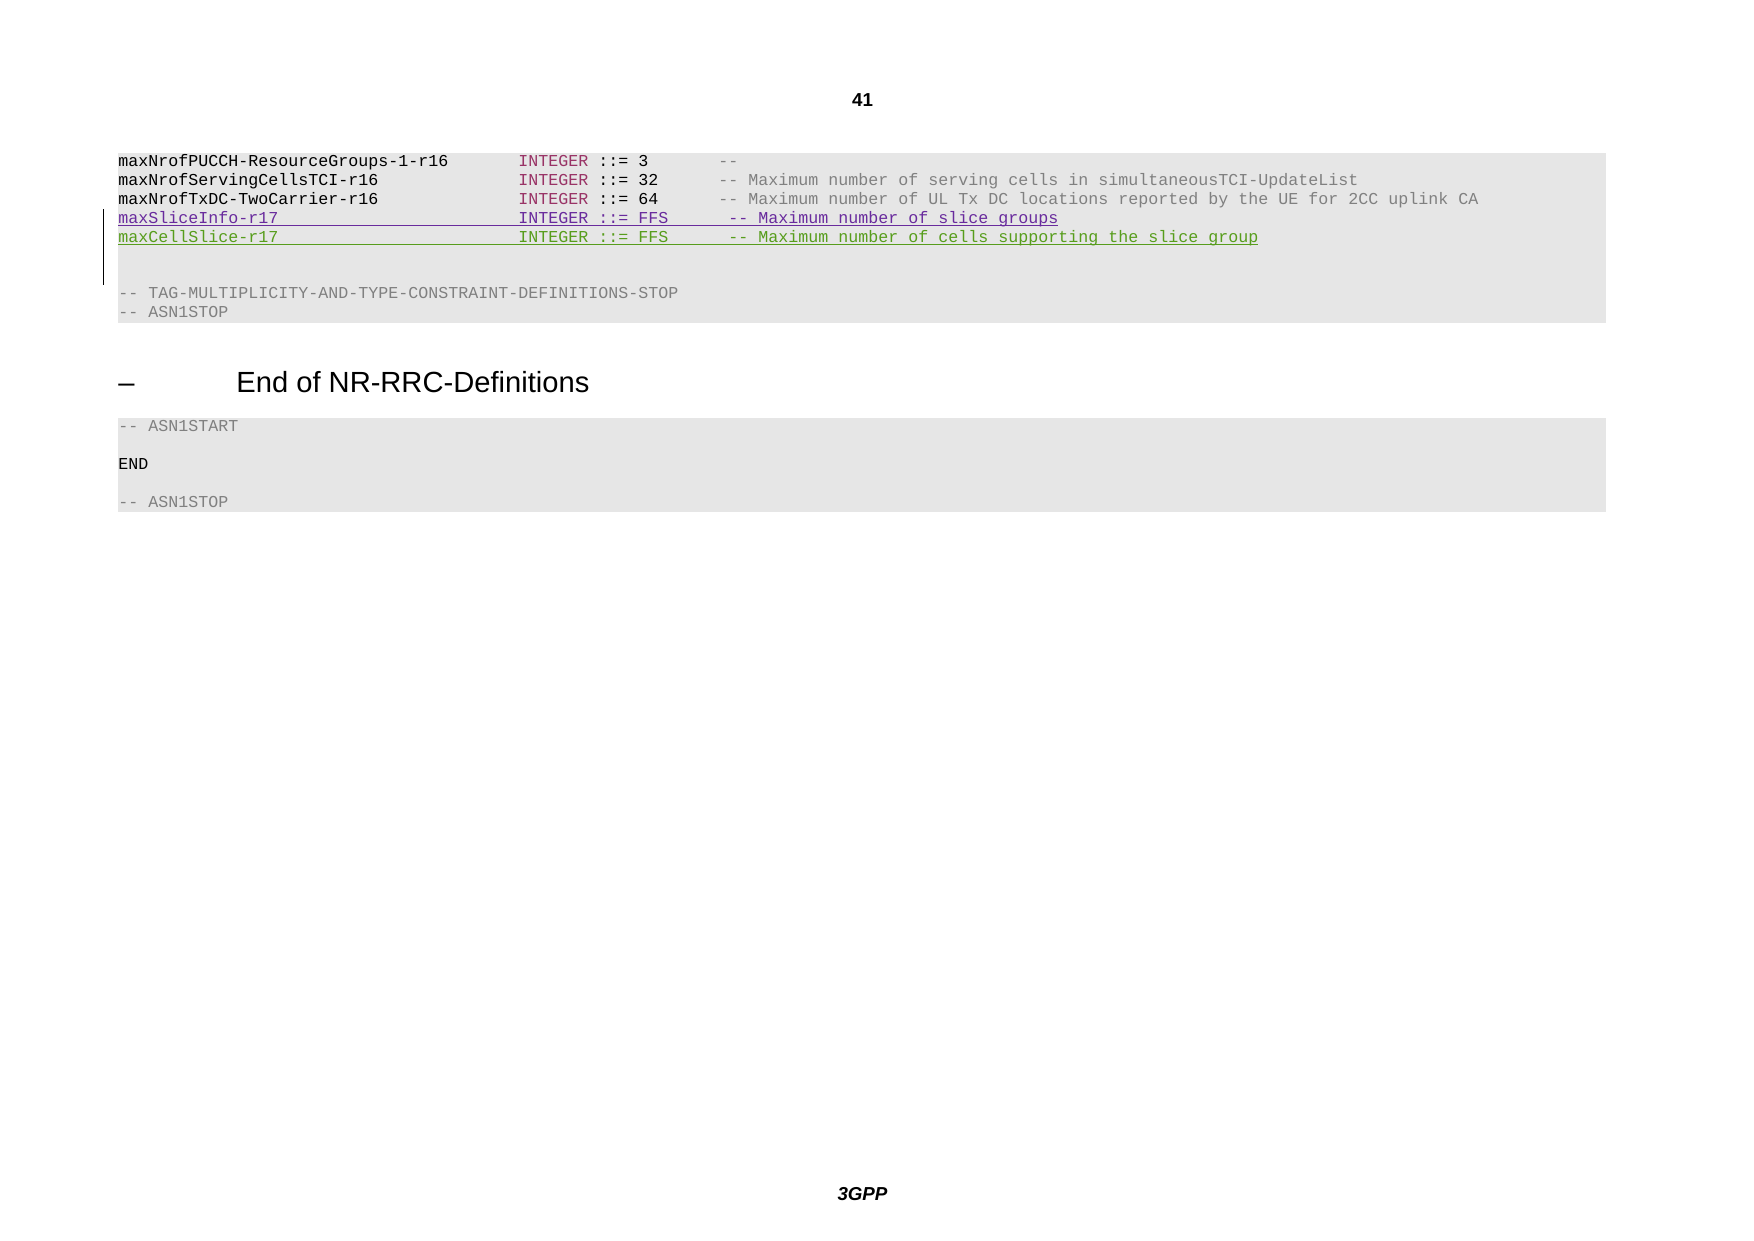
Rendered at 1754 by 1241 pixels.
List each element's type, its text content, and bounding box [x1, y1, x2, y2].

text END [118, 455, 1606, 474]
text maxNrofPUCCH-ResourceGroups-1-r16 INTEGER ::= 3 -- [118, 153, 1606, 172]
text -- ASN1STOP [118, 493, 1606, 512]
text -- TAG-MULTIPLICITY-AND-TYPE-CONSTRAINT-DEFINITIONS-STOP [118, 285, 1606, 304]
text -- ASN1STOP [118, 304, 1606, 323]
text maxNrofTxDC-TwoCarrier-r16 INTEGER ::= 64 -- Maximum number of UL Tx DC locations reported by the UE for 2CC uplink CA [118, 191, 1606, 209]
text maxNrofServingCellsTCI-r16 INTEGER ::= 32 -- Maximum number of serving cells in simultaneousTCI-UpdateList [118, 172, 1606, 191]
text -- ASN1START [118, 418, 1606, 437]
subtitle – End of NR-RRC-Definitions [118, 365, 1606, 399]
